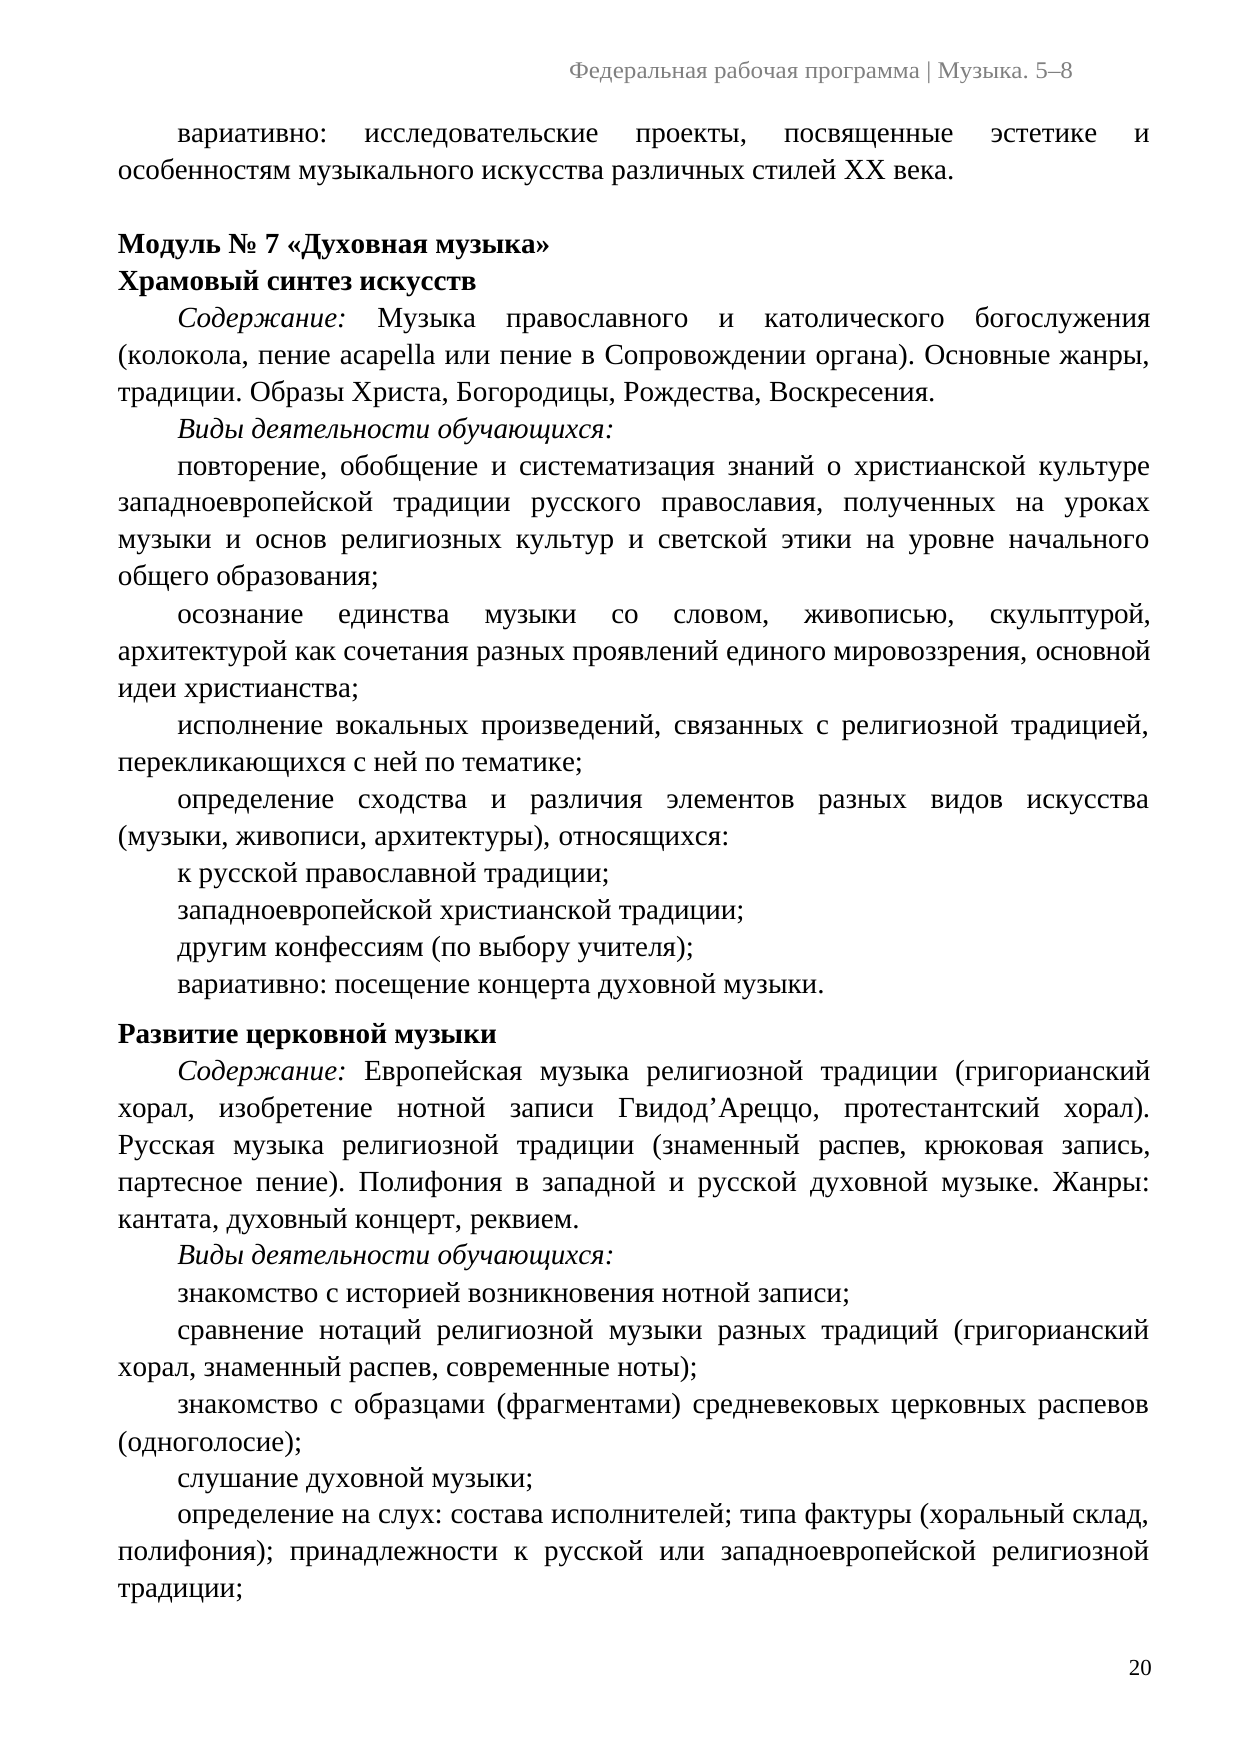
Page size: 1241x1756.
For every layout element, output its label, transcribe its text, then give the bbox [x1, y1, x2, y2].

text определение на слух: состава исполнителей; типа фактуры (хоральный склад, полифония); принадлежности к русской или западноевропейской религиозной традиции; [118, 1497, 1150, 1604]
text определение сходства и различия элементов разных видов искусства (музыки, живописи, архитектуры), относящихся: [118, 781, 1149, 852]
text вариативно: исследовательские проекты, посвященные эстетике и особенностям музыкального искусства различных стилей XX века. [118, 115, 1151, 186]
text осознание единства музыки со словом, живописью, скульптурой, архитектурой как сочетания разных проявлений единого мировоззрения, основной идеи христианства; [118, 596, 1151, 703]
text Виды деятельности обучающихся: [177, 411, 1163, 444]
text Развитие церковной музыки [118, 1017, 1163, 1050]
text повторение, обобщение и систематизация знаний о христианской культуре западноевропейской традиции русского православия, полученных на уроках музыки и основ религиозных культур и светской этики на уровне начального общего образования; [118, 448, 1151, 592]
text Содержание: Европейская музыка религиозной традиции (григорианский хорал, изобретение нотной записи Гвидод’Ареццо, протестантский хорал). Русская музыка религиозной традиции (знаменный распев, крюковая запись, партесное пение). Полифония в западной и русской духовной музыке. Жанры: кантата, духовный концерт, реквием. [118, 1053, 1151, 1234]
text знакомство с историей возникновения нотной записи; [177, 1275, 1163, 1309]
text слушание духовной музыки; [177, 1461, 1163, 1493]
text знакомство с образцами (фрагментами) средневековых церковных распевов (одноголосие); [118, 1386, 1150, 1457]
text к русской православной традиции; западноевропейской христианской традиции; другим конфессиям (по выбору учителя); вариативно: посещение концерта духовной музыки. [177, 855, 832, 999]
text Модуль № 7 «Духовная музыка» Храмовый синтез искусств [118, 226, 679, 297]
text исполнение вокальных произведений, связанных с религиозной традицией, перекликающихся с ней по тематике; [118, 707, 1150, 777]
text Содержание: Музыка православного и католического богослужения (колокола, пение acapella или пение в Сопровождении органа). Основные жанры, традиции. Образы Христа, Богородицы, Рождества, Воскресения. [118, 300, 1151, 408]
text сравнение нотаций религиозной музыки разных традиций (григорианский хорал, знаменный распев, современные ноты); [118, 1312, 1150, 1383]
text Виды деятельности обучающихся: [177, 1238, 1163, 1271]
